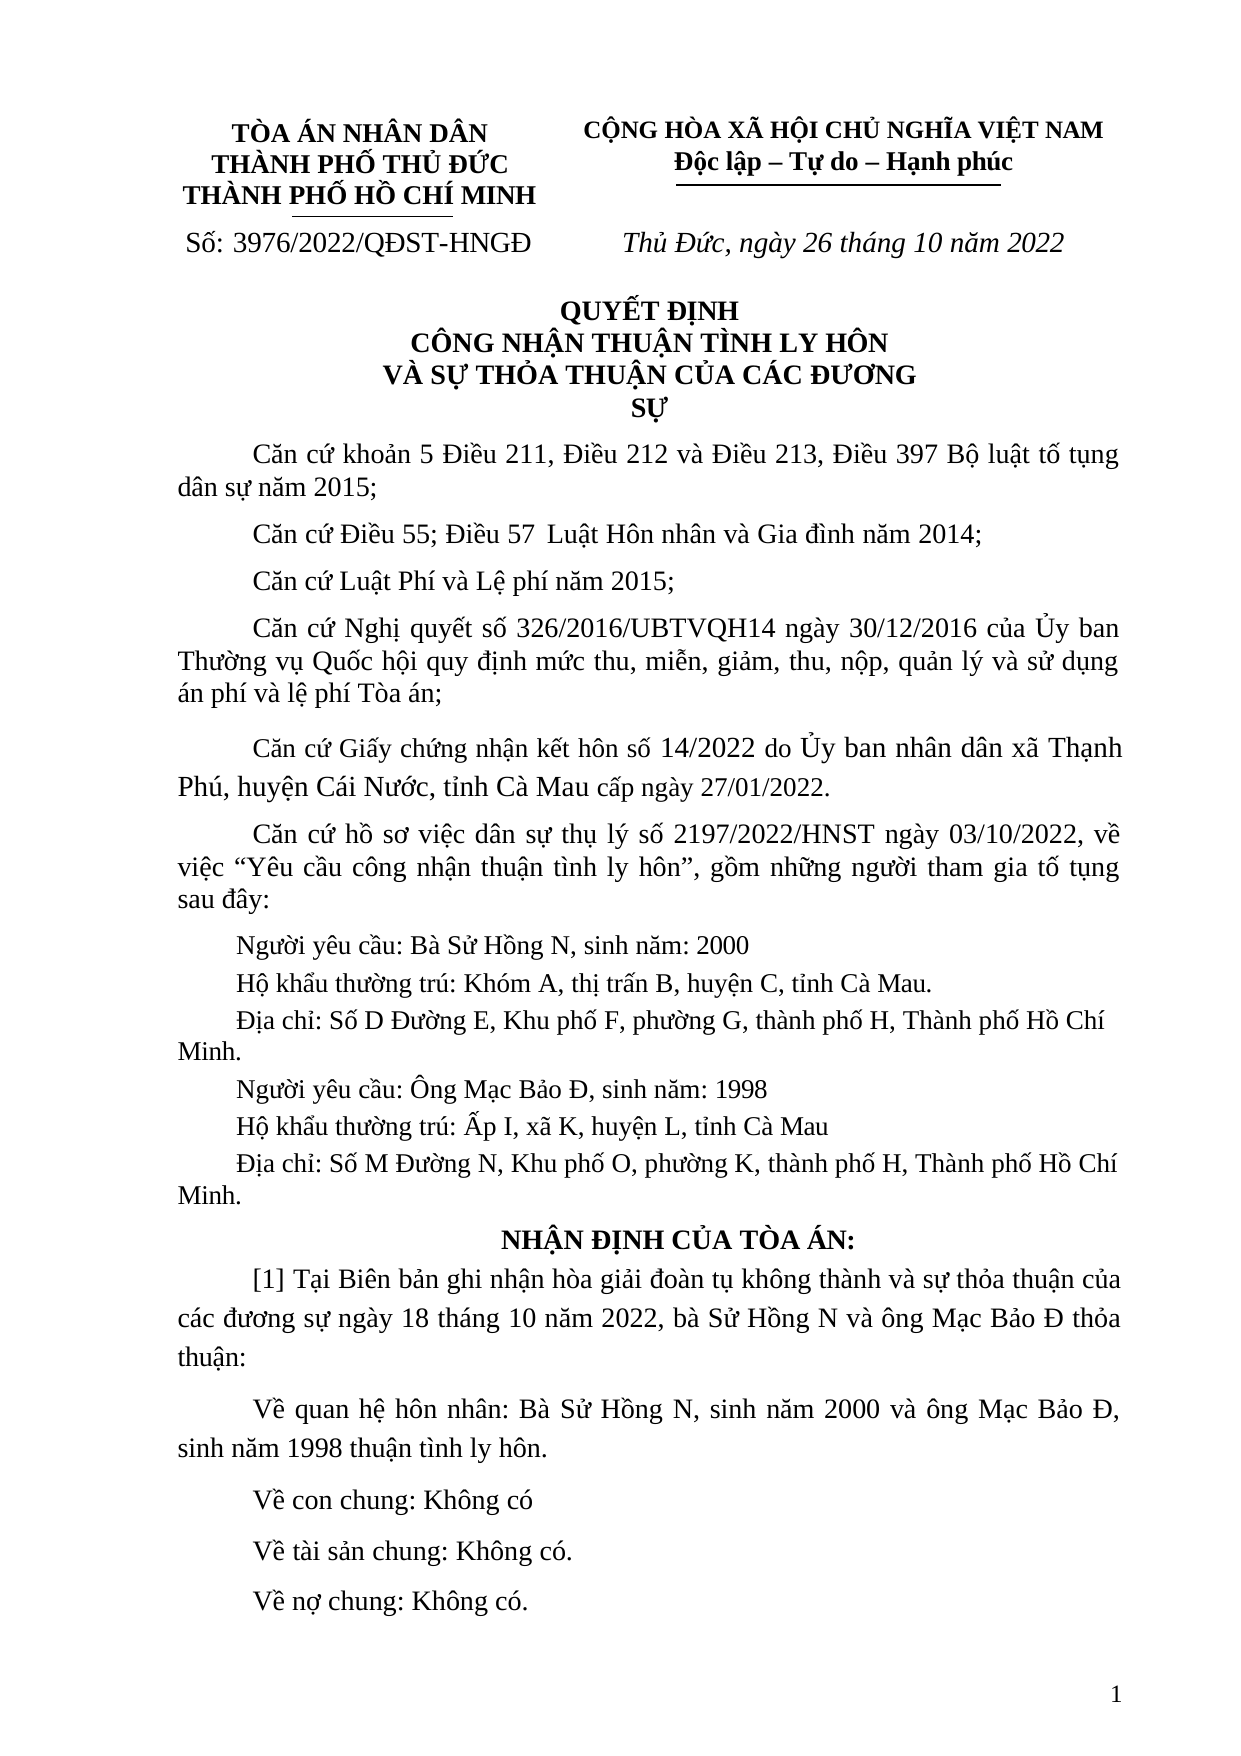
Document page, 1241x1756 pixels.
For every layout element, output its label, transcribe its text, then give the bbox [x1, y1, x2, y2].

text Căn cứ Điều 55; Điều 57 Luật Hôn nhân và Gia đình năm 2014; Căn cứ Luật Phí và Lệ phí năm 2015; [252, 517, 982, 597]
text Về quan hệ hôn nhân: Bà Sử Hồng N, sinh năm 2000 và ông Mạc Bảo Đ, sinh năm 1998 thuận tình ly hôn. [177, 1392, 1134, 1464]
table_header TÒA ÁN NHÂN DÂN THÀNH PHỐ THỦ ĐỨC THÀNH PHỐ HỒ CHÍ MINH [177, 117, 560, 215]
table_cell Thủ Đức, ngày 26 tháng 10 năm 2022 [560, 215, 1109, 261]
text Người yêu cầu: Ông Mạc Bảo Đ, sinh năm: 1998 [236, 1073, 1134, 1104]
text Địa chỉ: Số D Đường E, Khu phố F, phường G, thành phố H, Thành phố Hồ Chí Minh. [177, 1004, 1134, 1066]
text Căn cứ hồ sơ việc dân sự thụ lý số 2197/2022/HNST ngày 03/10/2022, về việc “Yêu cầu công nhận thuận tình ly hôn”, gồm những người tham gia tố tụng sau đây: [177, 817, 1122, 914]
text NHẬN ĐỊNH CỦA TÒA ÁN: [501, 1223, 1134, 1255]
table_header CỘNG HÒA XÃ HỘI CHỦ NGHĨA VIỆT NAM Độc lập – Tự do – Hạnh phúc [560, 117, 1109, 215]
text Căn cứ Giấy chứng nhận kết hôn số 14/2022 do Ủy ban nhân dân xã Thạnh Phú, huyện Cái Nước, tỉnh Cà Mau cấp ngày 27/01/2022. [177, 730, 1123, 802]
list Tại Biên bản ghi nhận hòa giải đoàn tụ không thành và sự thỏa thuận của các đương sự ngày 18 tháng 10 năm 2022, bà Sử Hồng N và ông Mạc Bảo Đ thỏa thuận: [177, 1262, 1123, 1373]
text Về con chung: Không có Về tài sản chung: Không có. Về nợ chung: Không có. [252, 1483, 573, 1616]
text Căn cứ Nghị quyết số 326/2016/UBTVQH14 ngày 30/12/2016 của Ủy ban Thường vụ Quốc hội quy định mức thu, miễn, giảm, thu, nộp, quản lý và sử dụng án phí và lệ phí Tòa án; [177, 612, 1121, 709]
text VÀ SỰ THỎA THUẬN CỦA CÁC ĐƯƠNG SỰ [360, 359, 939, 423]
text Địa chỉ: Số M Đường N, Khu phố O, phường K, thành phố H, Thành phố Hồ Chí Minh. [177, 1148, 1134, 1210]
text Người yêu cầu: Bà Sử Hồng N, sinh năm: 2000 [236, 929, 1134, 961]
table_cell Số: 3976/2022/QĐST-HNGĐ [177, 215, 560, 261]
text CÔNG NHẬN THUẬN TÌNH LY HÔN [360, 327, 939, 359]
text QUYẾT ĐỊNH [360, 294, 939, 326]
text Hộ khẩu thường trú: Ấp I, xã K, huyện L, tỉnh Cà Mau [236, 1110, 1134, 1141]
text Căn cứ khoản 5 Điều 211, Điều 212 và Điều 213, Điều 397 Bộ luật tố tụng dân sự năm 2015; [177, 438, 1121, 502]
text Hộ khẩu thường trú: Khóm A, thị trấn B, huyện C, tỉnh Cà Mau. [236, 967, 1134, 998]
